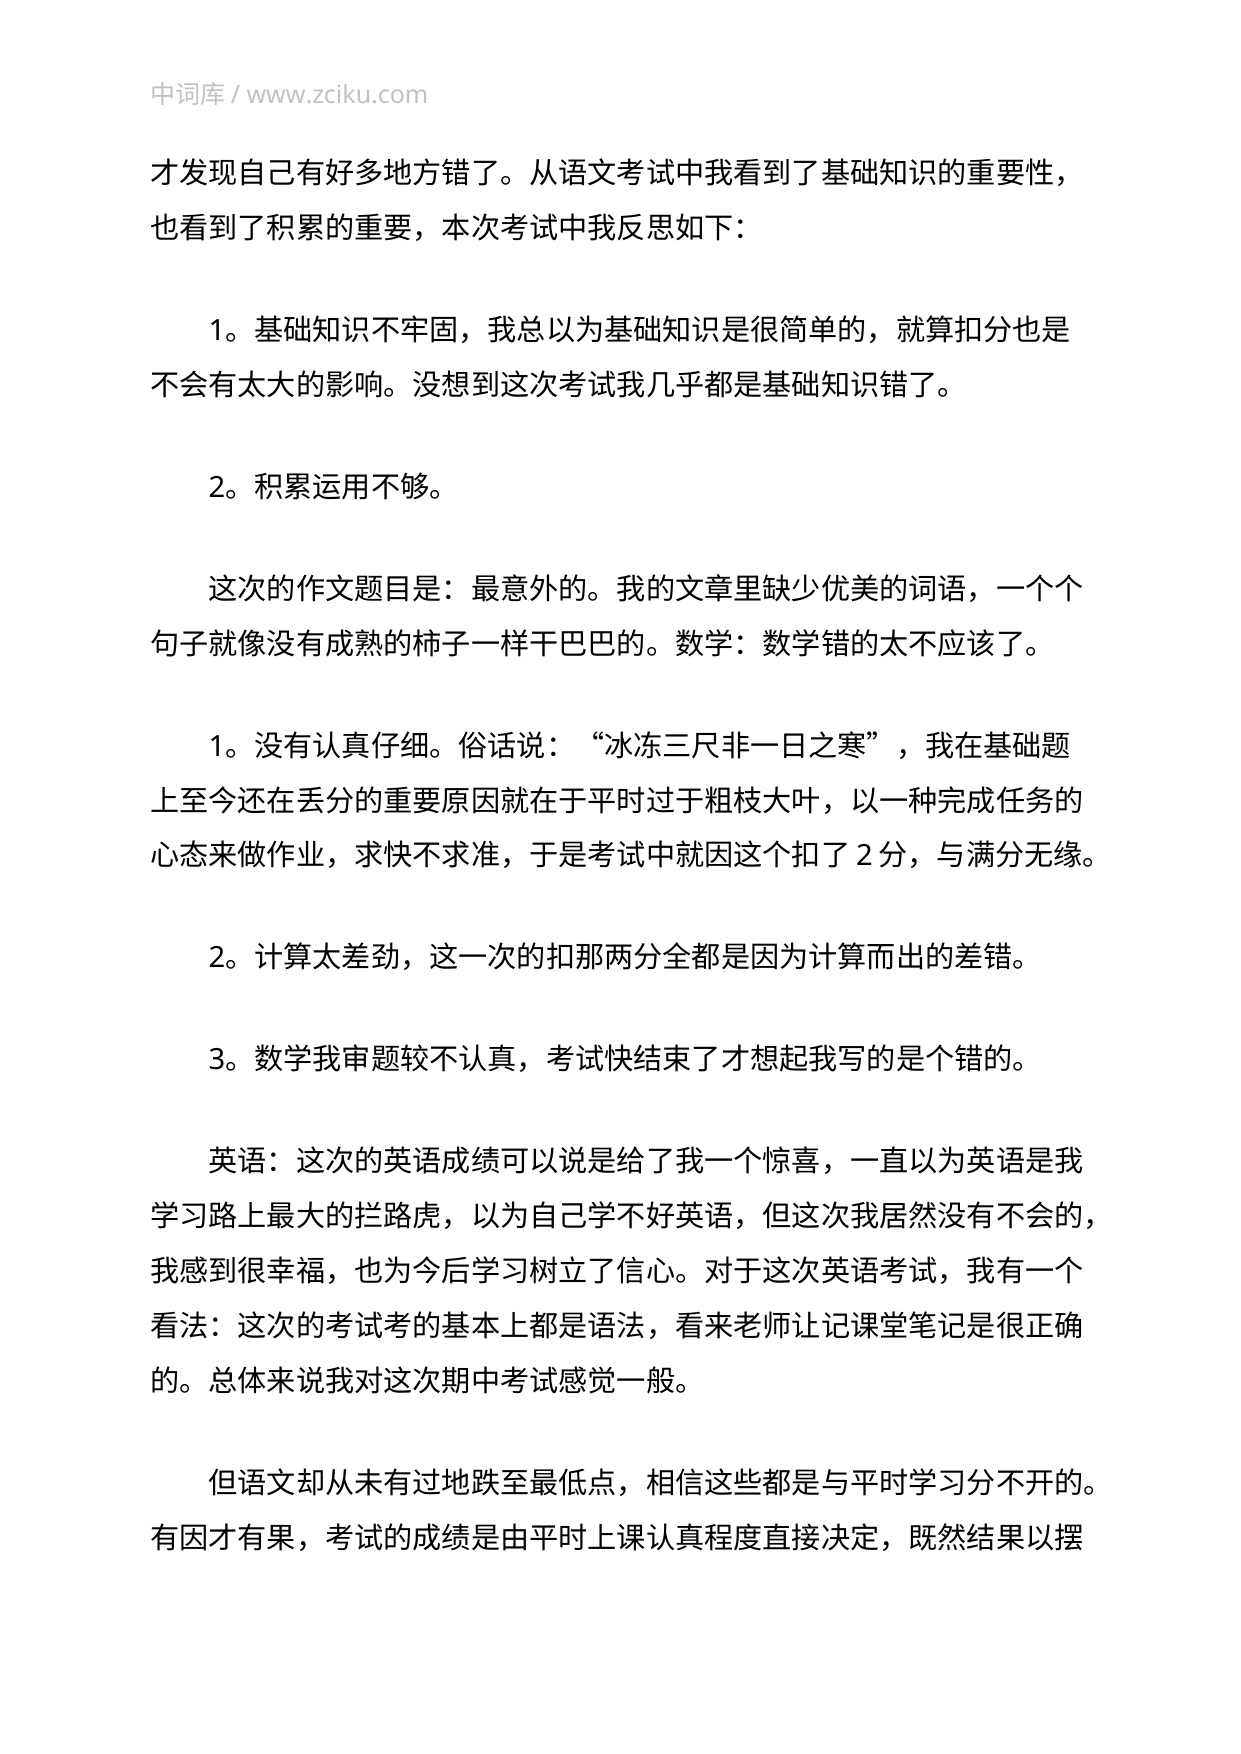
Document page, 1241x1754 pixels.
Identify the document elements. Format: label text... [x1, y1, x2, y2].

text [150, 150, 1090, 247]
text 1。基础知识不牢固，我总以为基础知识是很简单的，就算扣分也是不会有太大的影响。没想到这次考试我几乎都是基础知识错了。 [150, 307, 1090, 404]
text 3。数学我审题较不认真，考试快结束了才想起我写的是个错的。 [150, 1036, 1090, 1078]
text 1。没有认真仔细。俗话说：“冰冻三尺非一日之寒”，我在基础题上至今还在丢分的重要原因就在于平时过于粗枝大叶，以一种完成任务的心态来做作业，求快不求准，于是考试中就因这个扣了2分，与满分无缘。 [150, 722, 1090, 874]
text 这次的作文题目是：最意外的。我的文章里缺少优美的词语，一个个句子就像没有成熟的柿子一样干巴巴的。数学：数学错的太不应该了。 [150, 565, 1090, 663]
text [150, 1459, 1090, 1556]
text 2。计算太差劲，这一次的扣那两分全都是因为计算而出的差错。 [150, 934, 1090, 976]
text 英语：这次的英语成绩可以说是给了我一个惊喜，一直以为英语是我学习路上最大的拦路虎，以为自己学不好英语，但这次我居然没有不会的，我感到很幸福，也为今后学习树立了信心。对于这次英语考试，我有一个看法：这次的考试考的基本上都是语法，看来老师让记课堂笔记是很正确的。总体来说我对这次期中考试感觉一般。 [150, 1138, 1090, 1400]
text 2。积累运用不够。 [150, 463, 1090, 506]
